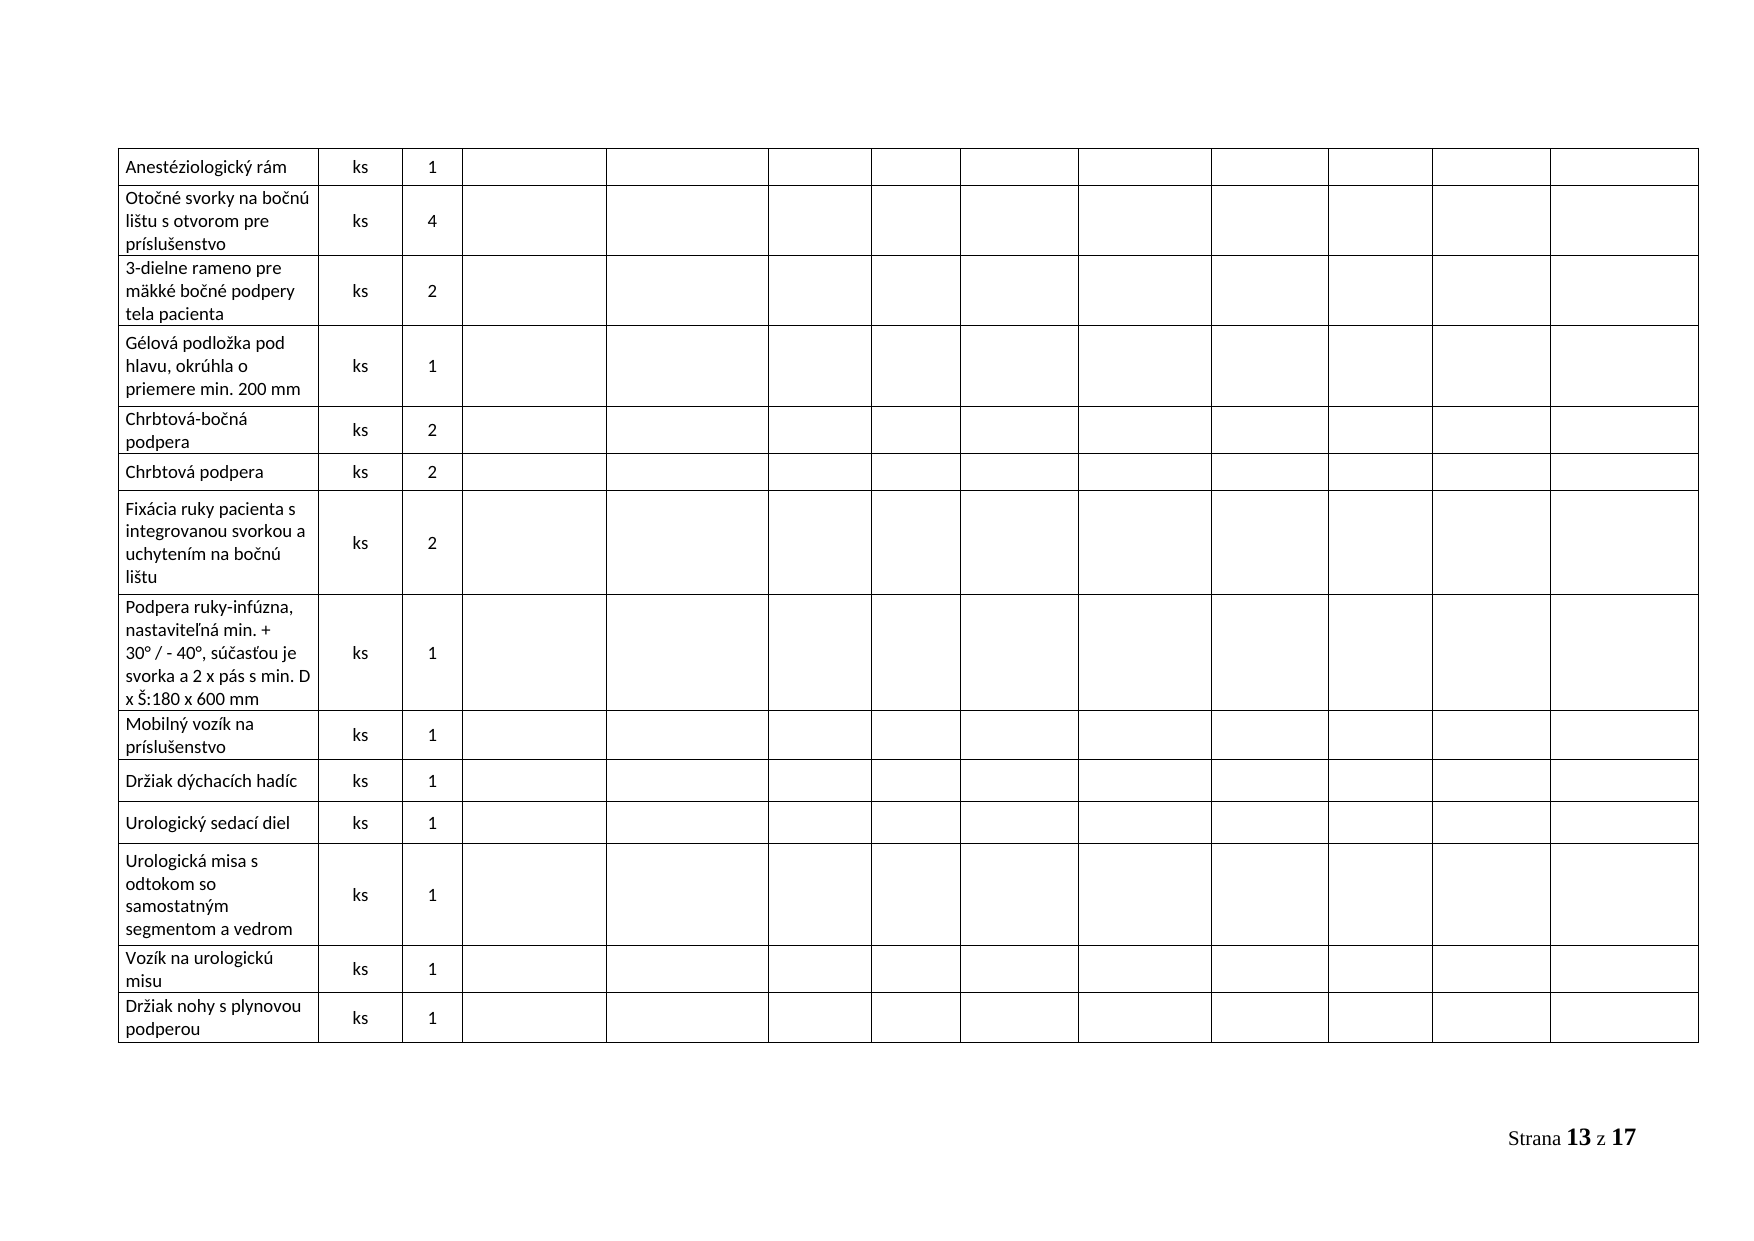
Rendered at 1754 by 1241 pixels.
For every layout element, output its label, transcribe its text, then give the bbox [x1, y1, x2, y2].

table_cell [1212, 186, 1328, 255]
table_cell [1329, 993, 1432, 1042]
table_cell [1079, 491, 1211, 594]
table_cell [769, 595, 871, 710]
table_cell [872, 946, 960, 992]
table_cell Držiak nohy s plynovou podperou [119, 993, 318, 1042]
table_cell ks [319, 149, 402, 185]
table_cell [607, 595, 768, 710]
table_cell [872, 454, 960, 490]
table_cell [872, 760, 960, 801]
table_cell 1 [403, 711, 462, 759]
table_cell [769, 407, 871, 453]
table_cell [1551, 149, 1698, 185]
table_cell Držiak dýchacích hadíc [119, 760, 318, 801]
table_cell [1433, 186, 1550, 255]
table_cell Gélová podložka pod hlavu, okrúhla o priemere min. 200 mm [119, 326, 318, 406]
table_cell ks [319, 760, 402, 801]
table_cell [463, 186, 606, 255]
table_cell [1551, 946, 1698, 992]
table_cell ks [319, 844, 402, 945]
table_cell [607, 454, 768, 490]
table_cell ks [319, 186, 402, 255]
table_cell 1 [403, 802, 462, 843]
table_cell [1079, 186, 1211, 255]
table_cell [1551, 595, 1698, 710]
table_cell Chrbtová podpera [119, 454, 318, 490]
table_cell [463, 946, 606, 992]
table_cell [607, 326, 768, 406]
table_cell [1329, 407, 1432, 453]
table_cell [463, 491, 606, 594]
table_cell 3-dielne rameno pre mäkké bočné podpery tela pacienta [119, 256, 318, 325]
table_cell 1 [403, 946, 462, 992]
table_cell [1079, 454, 1211, 490]
table_cell [1433, 844, 1550, 945]
table_cell 4 [403, 186, 462, 255]
table_cell [872, 844, 960, 945]
table_cell [1079, 595, 1211, 710]
table_cell [1212, 760, 1328, 801]
table_cell [1433, 491, 1550, 594]
table_cell [1212, 256, 1328, 325]
table_cell ks [319, 993, 402, 1042]
table_cell [463, 760, 606, 801]
table_cell [1212, 946, 1328, 992]
table_cell [463, 454, 606, 490]
table_cell [961, 993, 1078, 1042]
table_cell 2 [403, 454, 462, 490]
table_cell [1433, 595, 1550, 710]
table_cell [1079, 407, 1211, 453]
table_cell Anestéziologický rám [119, 149, 318, 185]
table_cell ks [319, 326, 402, 406]
table_cell ks [319, 256, 402, 325]
table_cell [607, 711, 768, 759]
table_cell [1433, 760, 1550, 801]
table_cell ks [319, 454, 402, 490]
table_cell [1551, 407, 1698, 453]
table_cell [1329, 595, 1432, 710]
table_cell [1079, 149, 1211, 185]
table_cell [463, 256, 606, 325]
table_cell [769, 454, 871, 490]
table_cell [769, 149, 871, 185]
table_cell [607, 802, 768, 843]
table_cell [463, 711, 606, 759]
table_cell ks [319, 711, 402, 759]
table_cell [1079, 711, 1211, 759]
table_cell [961, 595, 1078, 710]
table_cell [1551, 256, 1698, 325]
table_cell [872, 993, 960, 1042]
table_cell [463, 844, 606, 945]
table_cell [607, 407, 768, 453]
table_cell [961, 256, 1078, 325]
table_cell [1551, 993, 1698, 1042]
table_cell [961, 802, 1078, 843]
table_cell [769, 844, 871, 945]
table_cell [1212, 802, 1328, 843]
table_cell [1551, 760, 1698, 801]
table_cell [607, 256, 768, 325]
table_cell [607, 491, 768, 594]
table_cell 2 [403, 491, 462, 594]
table_cell 1 [403, 149, 462, 185]
table_cell [1079, 802, 1211, 843]
table_cell [961, 491, 1078, 594]
table_cell [872, 595, 960, 710]
table_cell [1433, 993, 1550, 1042]
table_cell [1212, 993, 1328, 1042]
table_cell [463, 595, 606, 710]
table_cell [872, 186, 960, 255]
table_cell [1212, 491, 1328, 594]
table_cell [1329, 256, 1432, 325]
table_cell [1329, 711, 1432, 759]
table_cell [1433, 256, 1550, 325]
table_cell [961, 711, 1078, 759]
table_cell Mobilný vozík na príslušenstvo [119, 711, 318, 759]
table_cell [1329, 491, 1432, 594]
table_cell [769, 993, 871, 1042]
table_cell Urologická misa s odtokom so samostatným segmentom a vedrom [119, 844, 318, 945]
table_cell ks [319, 946, 402, 992]
table_cell [961, 149, 1078, 185]
table_cell [769, 491, 871, 594]
table_cell [872, 256, 960, 325]
table_cell [1433, 802, 1550, 843]
table_cell [961, 760, 1078, 801]
table_cell [1079, 946, 1211, 992]
table_cell [463, 149, 606, 185]
table_cell [1212, 844, 1328, 945]
table_cell Fixácia ruky pacienta s integrovanou svorkou a uchytením na bočnú lištu [119, 491, 318, 594]
table_cell [1079, 993, 1211, 1042]
table_cell [1551, 802, 1698, 843]
table_cell [872, 491, 960, 594]
table_cell [872, 407, 960, 453]
table_cell Otočné svorky na bočnú lištu s otvorom pre príslušenstvo [119, 186, 318, 255]
table_cell [1433, 149, 1550, 185]
table_cell [961, 844, 1078, 945]
table_cell [1212, 407, 1328, 453]
table_cell Chrbtová-bočná podpera [119, 407, 318, 453]
table_cell [1551, 326, 1698, 406]
table_cell [1329, 844, 1432, 945]
table_cell [463, 407, 606, 453]
table_cell [1433, 711, 1550, 759]
table_cell [1551, 844, 1698, 945]
table_cell ks [319, 595, 402, 710]
table_cell [1433, 946, 1550, 992]
table_cell [1329, 946, 1432, 992]
table_cell [1329, 760, 1432, 801]
table_cell [961, 326, 1078, 406]
table_cell [607, 149, 768, 185]
table_cell [1212, 326, 1328, 406]
table_cell [1329, 326, 1432, 406]
table_cell [1212, 149, 1328, 185]
table_cell [872, 149, 960, 185]
table_cell [1212, 711, 1328, 759]
table_cell [961, 946, 1078, 992]
table_cell [769, 946, 871, 992]
table_cell [463, 326, 606, 406]
table_cell [1079, 256, 1211, 325]
table_cell 1 [403, 326, 462, 406]
table_cell 1 [403, 844, 462, 945]
table_cell [1212, 595, 1328, 710]
table_cell [607, 993, 768, 1042]
table_cell [1212, 454, 1328, 490]
table_cell [961, 454, 1078, 490]
table_cell Urologický sedací diel [119, 802, 318, 843]
table_cell [1329, 149, 1432, 185]
table_cell [1551, 186, 1698, 255]
table_cell [961, 407, 1078, 453]
table_cell [607, 946, 768, 992]
table_cell 1 [403, 993, 462, 1042]
table_cell [607, 844, 768, 945]
table_cell [961, 186, 1078, 255]
table_cell 1 [403, 760, 462, 801]
table_cell [463, 993, 606, 1042]
table_cell ks [319, 491, 402, 594]
table_cell [1551, 454, 1698, 490]
table_cell ks [319, 802, 402, 843]
table_cell [1329, 802, 1432, 843]
table_cell [769, 186, 871, 255]
table_cell Vozík na urologickú misu [119, 946, 318, 992]
table_cell [769, 326, 871, 406]
table_cell [607, 186, 768, 255]
table_cell Podpera ruky-infúzna, nastaviteľná min. + 30° / - 40°, súčasťou je svorka a 2 x pás s min. D x Š:180 x 600 mm [119, 595, 318, 710]
table_cell 2 [403, 256, 462, 325]
table_cell [1079, 844, 1211, 945]
table_cell [769, 256, 871, 325]
table_cell [1551, 711, 1698, 759]
table_cell [1329, 454, 1432, 490]
table_cell [1551, 491, 1698, 594]
table_cell ks [319, 407, 402, 453]
table_cell 1 [403, 595, 462, 710]
table_cell [1433, 454, 1550, 490]
table_cell 2 [403, 407, 462, 453]
table_cell [769, 760, 871, 801]
table_cell [1079, 326, 1211, 406]
table_cell [1329, 186, 1432, 255]
table_cell [463, 802, 606, 843]
table_cell [1433, 326, 1550, 406]
table_cell [769, 802, 871, 843]
table_cell [769, 711, 871, 759]
table_cell [1079, 760, 1211, 801]
table_cell [872, 326, 960, 406]
table_cell [1433, 407, 1550, 453]
table_cell [607, 760, 768, 801]
table_cell [872, 802, 960, 843]
table_cell [872, 711, 960, 759]
